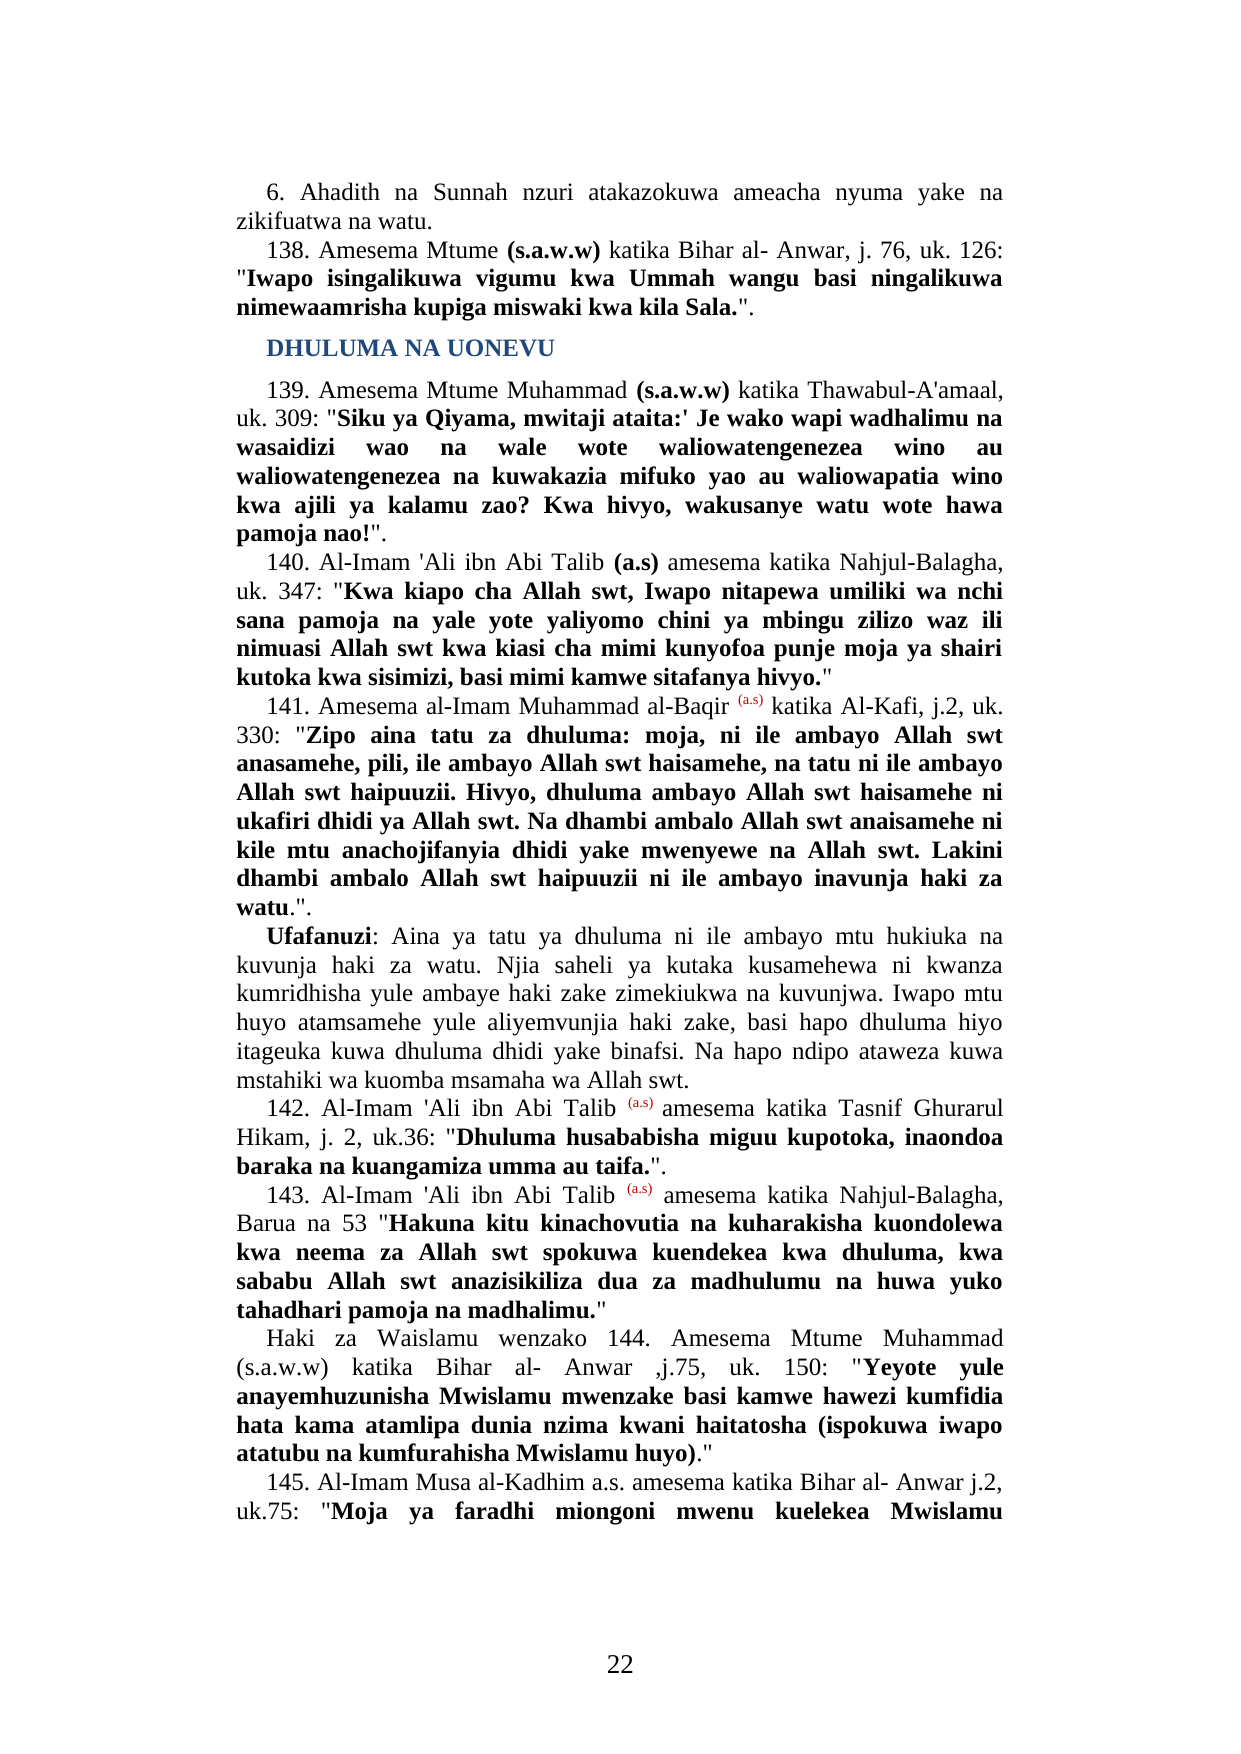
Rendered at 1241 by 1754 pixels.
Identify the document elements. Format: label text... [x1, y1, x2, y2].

text 142. Al-Imam 'Ali ibn Abi Talib (a.s) amesema katika Tasnif Ghurarul Hikam, j. 2, uk.36: "Dhuluma husababisha miguu kupotoka, inaondoa baraka na kuangamiza umma au taifa.". [236, 1093, 1004, 1180]
subtitle DHULUMA NA UONEVU [236, 333, 1004, 362]
text 138. Amesema Mtume (s.a.w.w) katika Bihar al- Anwar, j. 76, uk. 126: "Iwapo isingalikuwa vigumu kwa Ummah wangu basi ningalikuwa nimewaamrisha kupiga miswaki kwa kila Sala.". [236, 235, 1004, 321]
text 141. Amesema al-Imam Muhammad al-Baqir (a.s) katika Al-Kafi, j.2, uk. 330: "Zipo aina tatu za dhuluma: moja, ni ile ambayo Allah swt anasamehe, pili, ile ambayo Allah swt haisamehe, na tatu ni ile ambayo Allah swt haipuuzii. Hivyo, dhuluma ambayo Allah swt haisamehe ni ukafiri dhidi ya Allah swt. Na dhambi ambalo Allah swt anaisamehe ni kile mtu anachojifanyia dhidi yake mwenyewe na Allah swt. Lakini dhambi ambalo Allah swt haipuuzii ni ile ambayo inavunja haki za watu.". [236, 691, 1004, 921]
text 139. Amesema Mtume Muhammad (s.a.w.w) katika Thawabul-A'amaal, uk. 309: "Siku ya Qiyama, mwitaji ataita:' Je wako wapi wadhalimu na wasaidizi wao na wale wote waliowatengenezea wino au waliowatengenezea na kuwakazia mifuko yao au waliowapatia wino kwa ajili ya kalamu zao? Kwa hivyo, wakusanye watu wote hawa pamoja nao!". [236, 375, 1004, 547]
text Ufafanuzi: Aina ya tatu ya dhuluma ni ile ambayo mtu hukiuka na kuvunja haki za watu. Njia saheli ya kutaka kusamehewa ni kwanza kumridhisha yule ambaye haki zake zimekiukwa na kuvunjwa. Iwapo mtu huyo atamsamehe yule aliyemvunjia haki zake, basi hapo dhuluma hiyo itageuka kuwa dhuluma dhidi yake binafsi. Na hapo ndipo ataweza kuwa mstahiki wa kuomba msamaha wa Allah swt. [236, 921, 1004, 1093]
text 140. Al-Imam 'Ali ibn Abi Talib (a.s) amesema katika Nahjul-Balagha, uk. 347: "Kwa kiapo cha Allah swt, Iwapo nitapewa umiliki wa nchi sana pamoja na yale yote yaliyomo chini ya mbingu zilizo waz ili nimuasi Allah swt kwa kiasi cha mimi kunyofoa punje moja ya shairi kutoka kwa sisimizi, basi mimi kamwe sitafanya hivyo." [236, 547, 1004, 691]
text 6. Ahadith na Sunnah nzuri atakazokuwa ameacha nyuma yake na zikifuatwa na watu. [236, 177, 1004, 235]
text Haki za Waislamu wenzako 144. Amesema Mtume Muhammad (s.a.w.w) katika Bihar al- Anwar ,j.75, uk. 150: "Yeyote yule anayemhuzunisha Mwislamu mwenzake basi kamwe hawezi kumfidia hata kama atamlipa dunia nzima kwani haitatosha (ispokuwa iwapo atatubu na kumfurahisha Mwislamu huyo)." [236, 1323, 1004, 1467]
text 143. Al-Imam 'Ali ibn Abi Talib (a.s) amesema katika Nahjul-Balagha, Barua na 53 "Hakuna kitu kinachovutia na kuharakisha kuondolewa kwa neema za Allah swt spokuwa kuendekea kwa dhuluma, kwa sababu Allah swt anazisikiliza dua za madhulumu na huwa yuko tahadhari pamoja na madhalimu." [236, 1180, 1004, 1323]
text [236, 1467, 1004, 1525]
